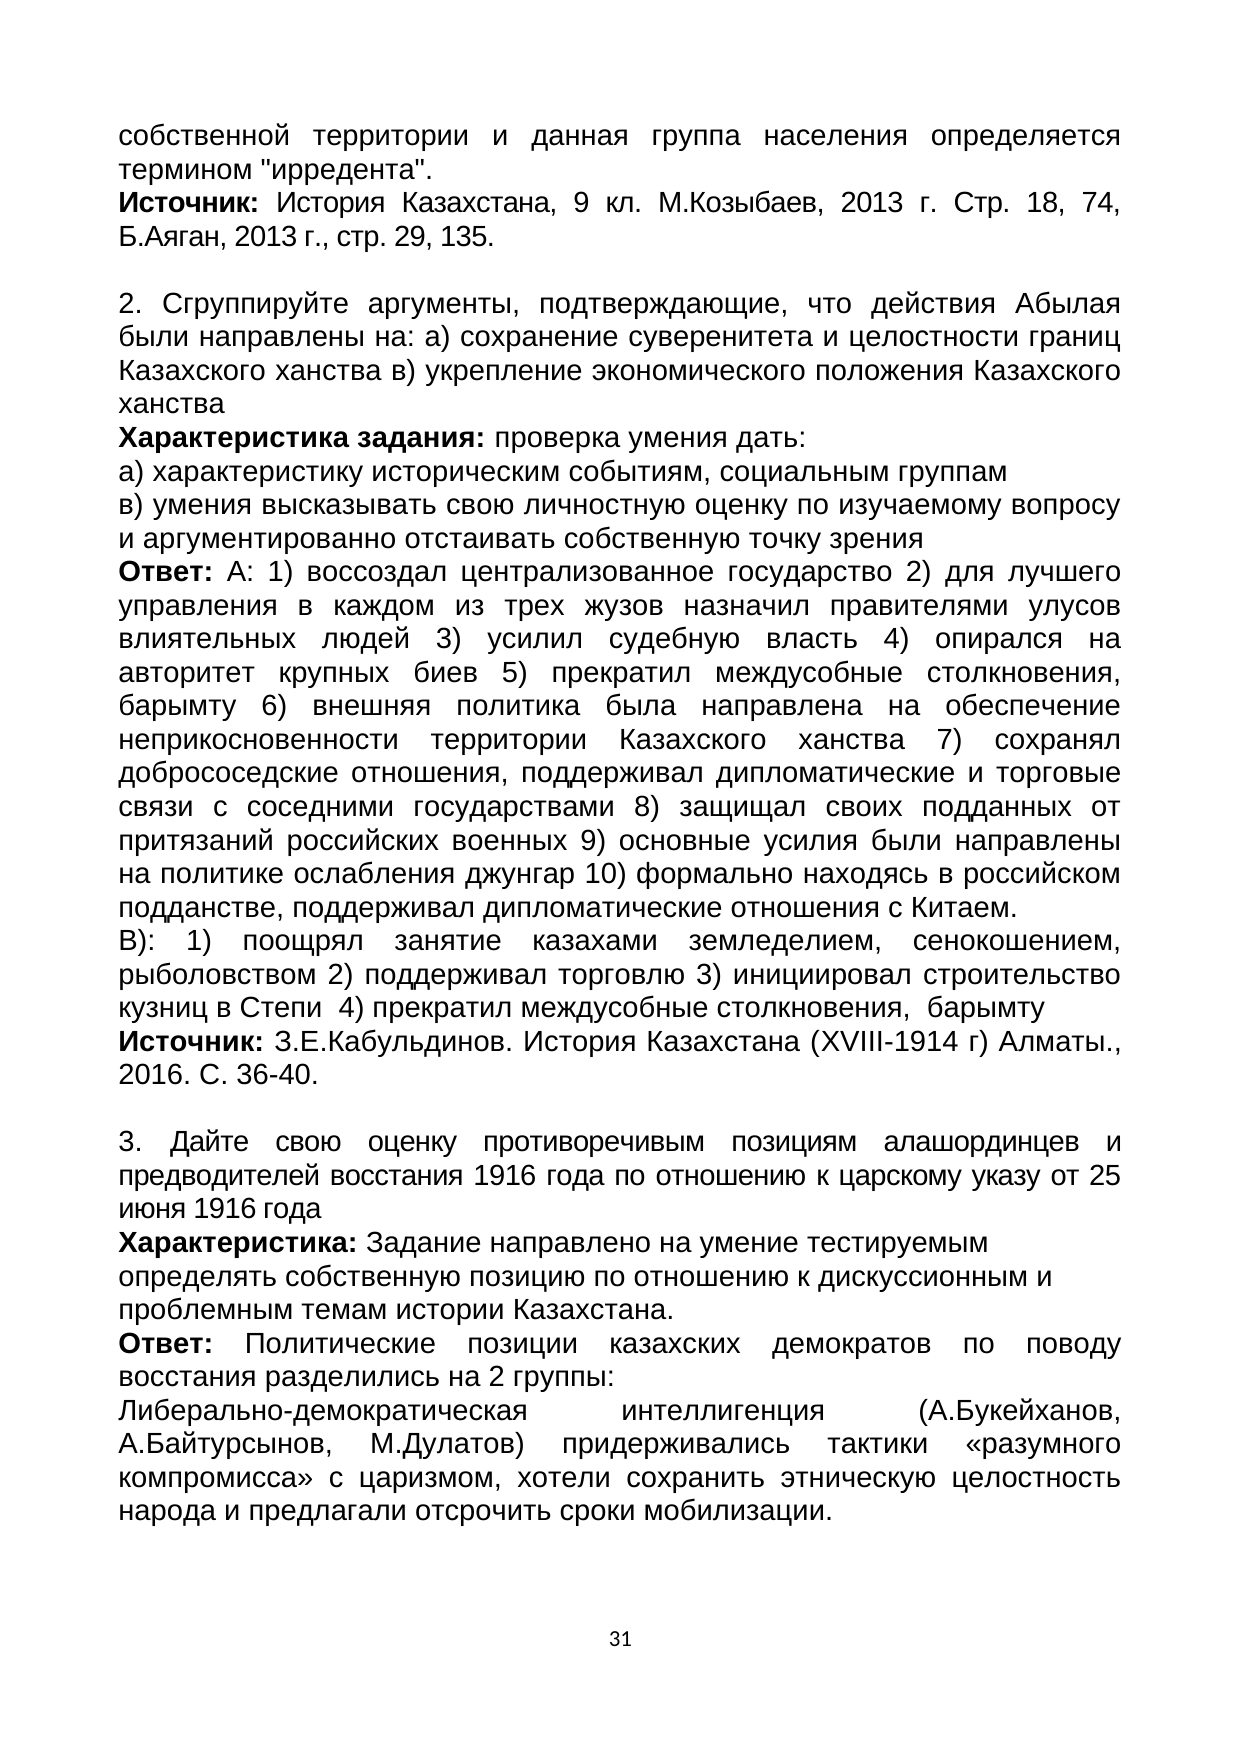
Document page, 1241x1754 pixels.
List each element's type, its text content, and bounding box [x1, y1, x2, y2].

text Ответ: А: 1) воссоздал централизованное государство 2) для лучшего управления в каждом из трех жузов назначил правителями улусов влиятельных людей 3) усилил судебную власть 4) опирался на авторитет крупных биев 5) прекратил междусобные столкновения, барымту 6) внешняя политика была направлена на обеспечение неприкосновенности территории Казахского ханства 7) сохранял добрососедские отношения, поддерживал дипломатические и торговые связи с соседними государствами 8) защищал своих подданных от притязаний российских военных 9) основные усилия были направлены на политике ослабления джунгар 10) формально находясь в российском подданстве, поддерживал дипломатические отношения с Китаем. [118, 554, 1122, 923]
text Характеристика задания: проверка умения дать: [118, 420, 1122, 453]
text Источник: З.Е.Кабульдинов. История Казахстана (XVIII-1914 г) Алматы., 2016. С. 36-40. [118, 1024, 1122, 1091]
text Либерально-демократическая интеллигенция (А.Букейханов, А.Байтурсынов, М.Дулатов) придерживались тактики «разумного компромисса» с царизмом, хотели сохранить этническую целостность народа и предлагали отсрочить сроки мобилизации. [118, 1393, 1122, 1527]
list Источник: История Казахстана, 9 кл. М.Козыбаев, 2013 г. Стр. 18, 74, Б.Аяган, 2013 г., стр. 29, 135. [118, 185, 1122, 252]
list Ответ: Политические позиции казахских демократов по поводу восстания разделились на 2 группы: [118, 1326, 1122, 1393]
list 3. Дайте свою оценку противоречивым позициям алашординцев и предводителей восстания 1916 года по отношению к царскому указу от 25 июня 1916 года [118, 1124, 1122, 1225]
text Характеристика: Задание направлено на умение тестируемым определять собственную позицию по отношению к дискуссионным и проблемным темам истории Казахстана. [118, 1225, 1122, 1326]
text в) умения высказывать свою личностную оценку по изучаемому вопросу и аргументированно отстаивать собственную точку зрения [118, 487, 1122, 554]
text В): 1) поощрял занятие казахами земледелием, сенокошением, рыболовством 2) поддерживал торговлю 3) инициировал строительство кузниц в Степи 4) прекратил междусобные столкновения, барымту [118, 923, 1122, 1024]
text 2. Сгруппируйте аргументы, подтверждающие, что действия Абылая были направлены на: а) сохранение суверенитета и целостности границ Казахского ханства в) укрепление экономического положения Казахского ханства [118, 286, 1122, 420]
text а) характеристику историческим событиям, социальным группам [118, 453, 1122, 487]
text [118, 118, 1122, 185]
